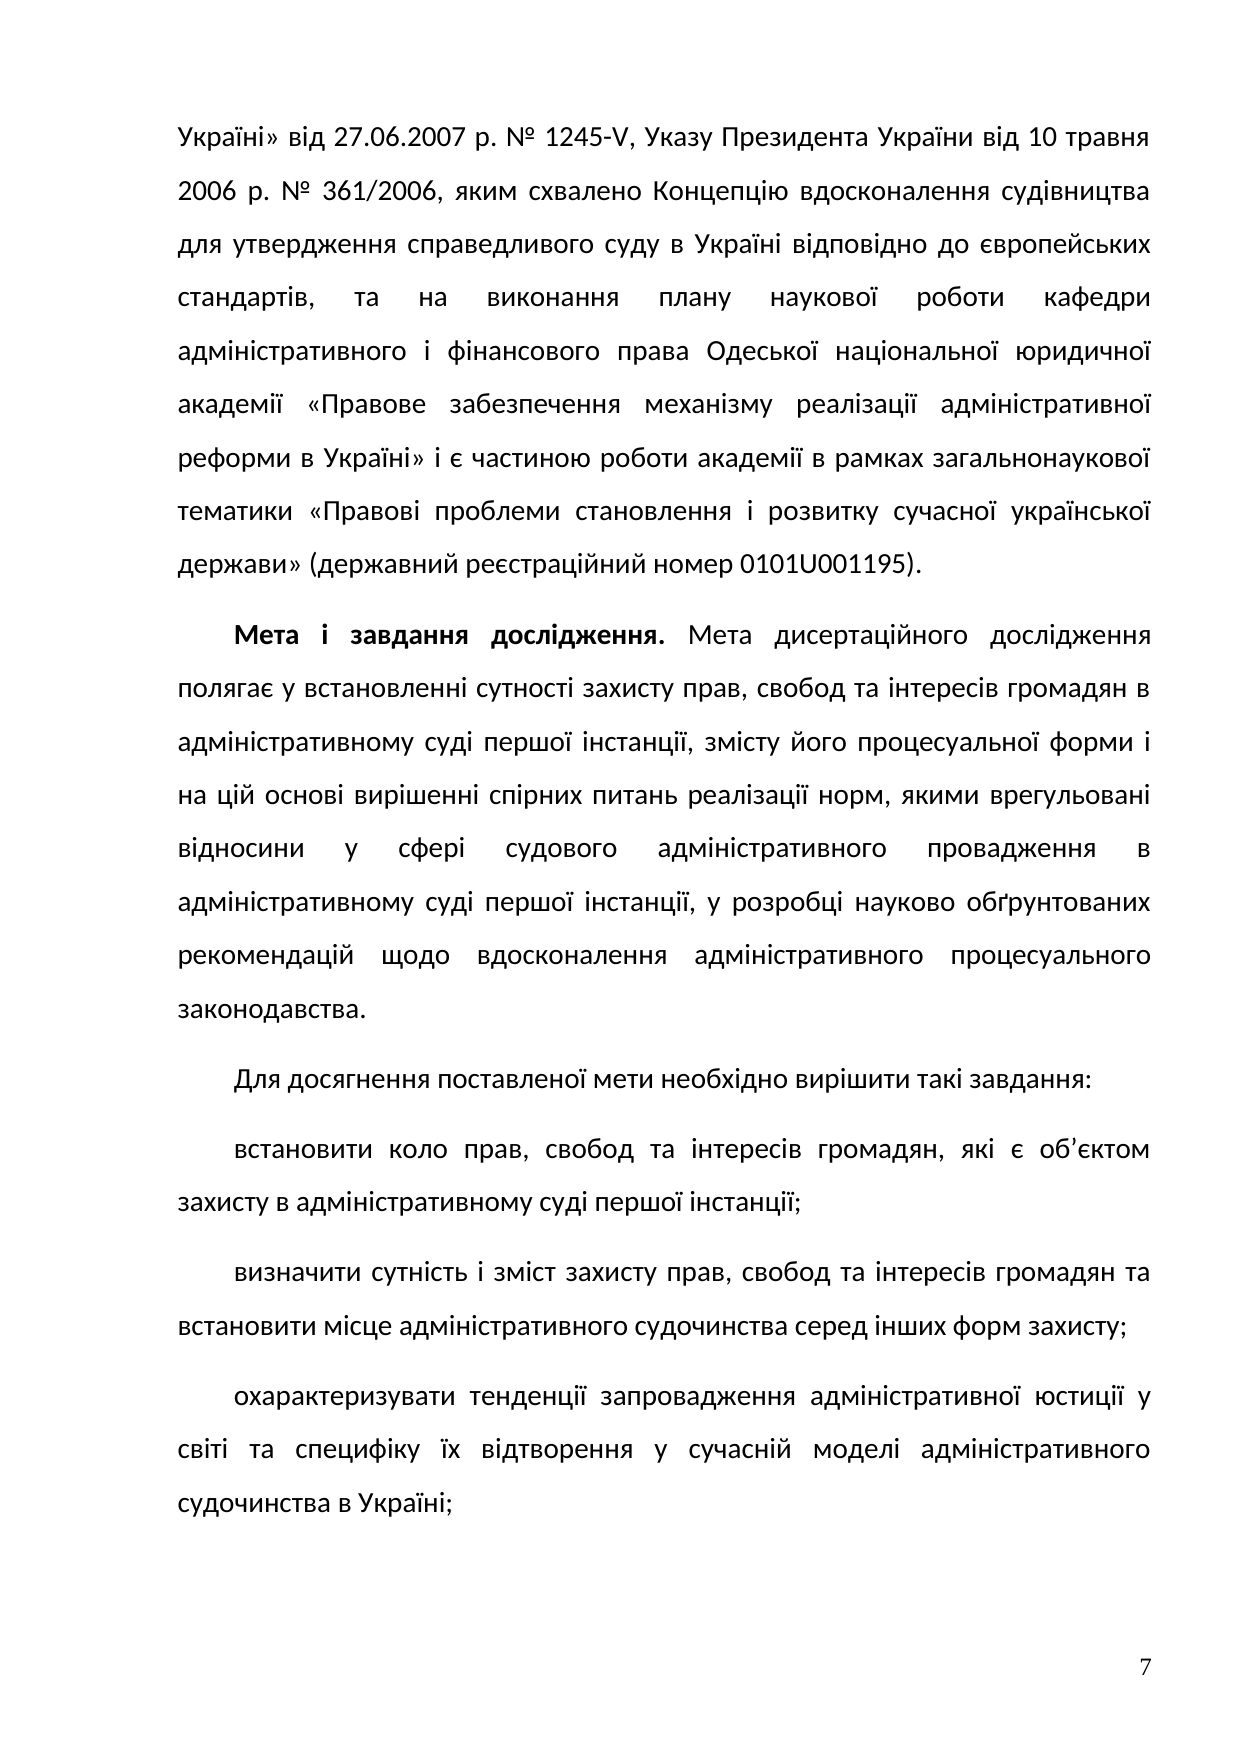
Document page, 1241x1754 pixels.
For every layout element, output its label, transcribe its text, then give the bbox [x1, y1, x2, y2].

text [177, 118, 1152, 581]
text охарактеризувати тенденції запровадження адміністративної юстиції у світі та специфіку їх відтворення у сучасній моделі адміністративного судочинства в Україні; [177, 1377, 1152, 1519]
text Мета і завдання дослідження. Мета дисертаційного дослідження полягає у встановленні сутності захисту прав, свобод та інтересів громадян в адміністративному суді першої інстанції, змісту його процесуальної форми і на цій основі вирішенні спірних питань реалізації норм, якими врегульовані відносини у сфері судового адміністративного провадження в адміністративному суді першої інстанції, у розробці науково обґрунтованих рекомендацій щодо вдосконалення адміністративного процесуального законодавства. [177, 616, 1152, 1025]
text встановити коло прав, свобод та інтересів громадян, які є об’єктом захисту в адміністративному суді першої інстанції; [177, 1130, 1152, 1219]
text Для досягнення поставленої мети необхідно вирішити такі завдання: [177, 1060, 1152, 1096]
text визначити сутність і зміст захисту прав, свобод та інтересів громадян та встановити місце адміністративного судочинства серед інших форм захисту; [177, 1253, 1152, 1343]
